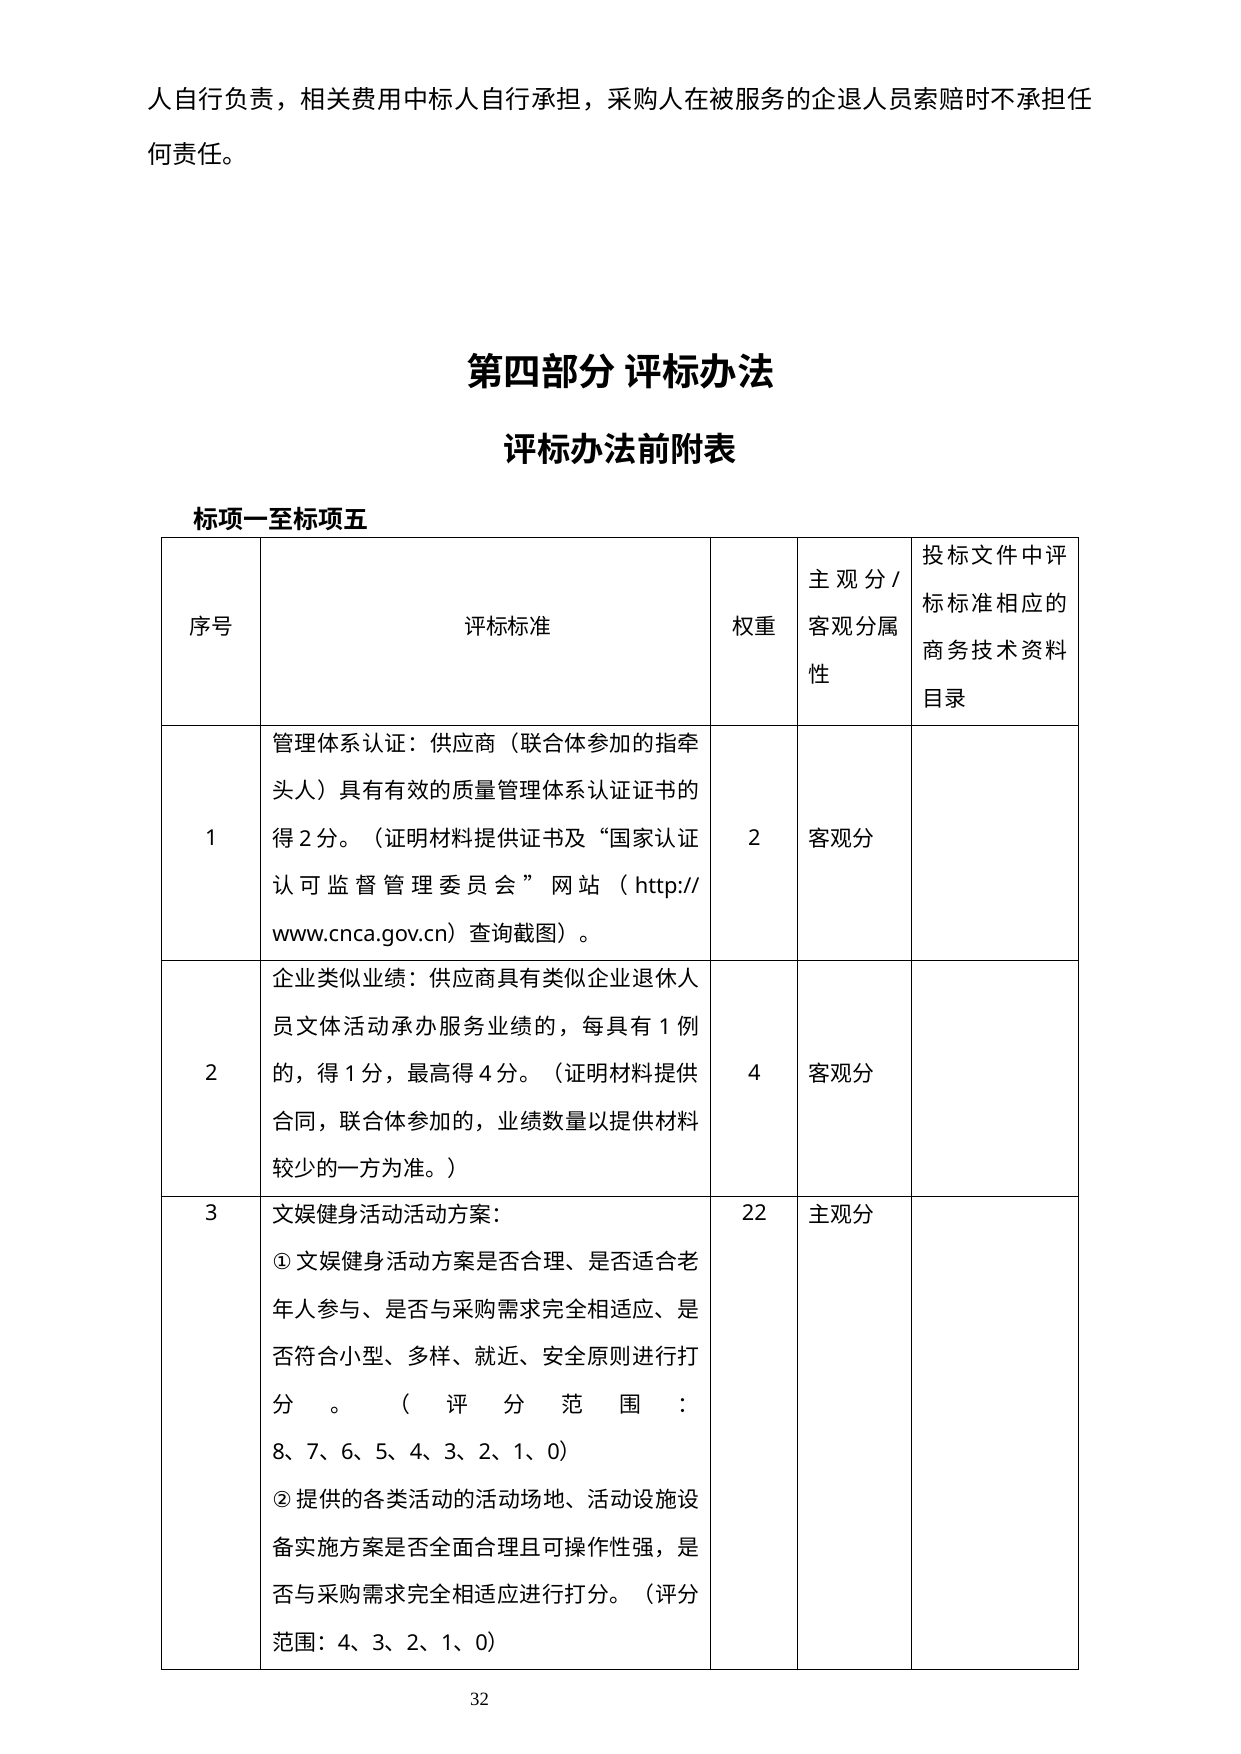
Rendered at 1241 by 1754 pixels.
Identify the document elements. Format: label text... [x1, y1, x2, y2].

table_header 评标标准 [261, 538, 710, 725]
table_cell 2 [162, 961, 260, 1196]
table_cell 1 [162, 726, 260, 960]
table_cell [912, 961, 1078, 1196]
table_header 权重 [711, 538, 797, 725]
table_header 序号 [162, 538, 260, 725]
table_cell 主观分 [798, 1197, 911, 1669]
table_cell [912, 726, 1078, 960]
text 评标办法前附表 [148, 423, 1093, 471]
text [148, 80, 1093, 170]
table_header 主观分/客观分属性 [798, 538, 911, 725]
table_cell 客观分 [798, 961, 911, 1196]
text 标项一至标项五 [148, 495, 1093, 537]
text 第四部分 评标办法 [148, 342, 1093, 396]
table_cell 企业类似业绩：供应商具有类似企业退休人员文体活动承办服务业绩的，每具有1例的，得1分，最高得4分。（证明材料提供合同，联合体参加的，业绩数量以提供材料较少的一方为准。） [261, 961, 710, 1196]
table_header 投标文件中评标标准相应的商务技术资料目录 [912, 538, 1078, 725]
table_cell 4 [711, 961, 797, 1196]
table_cell 客观分 [798, 726, 911, 960]
table_cell 管理体系认证：供应商（联合体参加的指牵头人）具有有效的质量管理体系认证证书的得2分。（证明材料提供证书及“国家认证认可监督管理委员会”网站（http://www.cnca.gov.cn）查询截图）。 [261, 726, 710, 960]
table_cell 3 [162, 1197, 260, 1669]
table_cell 2 [711, 726, 797, 960]
table_cell 22 [711, 1197, 797, 1669]
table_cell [261, 1197, 710, 1669]
table_cell [912, 1197, 1078, 1669]
